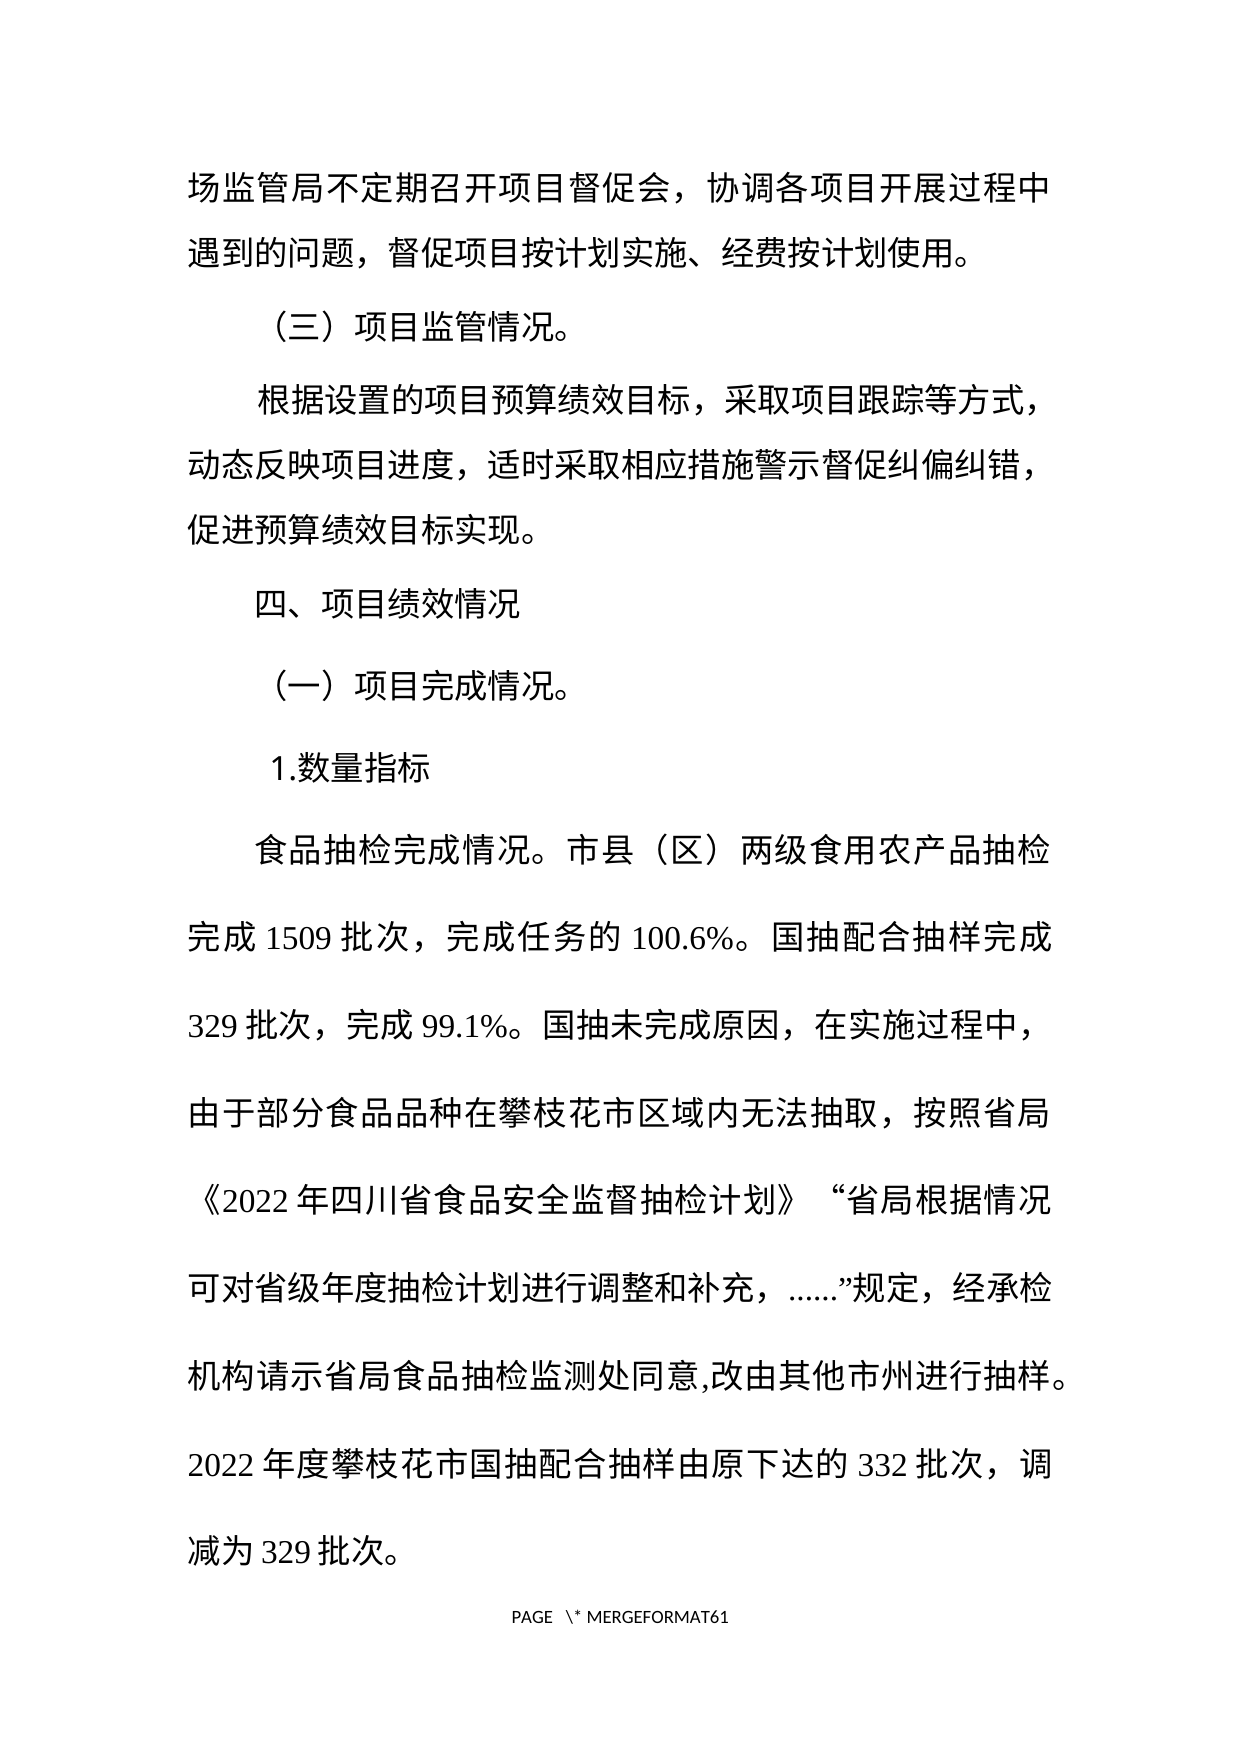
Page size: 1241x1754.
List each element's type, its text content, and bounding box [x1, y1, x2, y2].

text 四、项目绩效情况 [187, 569, 1053, 634]
text （三）项目监管情况。 [187, 292, 1053, 357]
text （一）项目完成情况。 [187, 651, 1053, 716]
text 根据设置的项目预算绩效目标，采取项目跟踪等方式，动态反映项目进度，适时采取相应措施警示督促纠偏纠错，促进预算绩效目标实现。 [187, 374, 1053, 552]
text 1.数量指标 [187, 733, 1053, 798]
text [187, 162, 1053, 275]
text 食品抽检完成情况。市县（区）两级食用农产品抽检完成1509批次，完成任务的100.6%。国抽配合抽样完成329批次，完成99.1%。国抽未完成原因，在实施过程中，由于部分食品品种在攀枝花市区域内无法抽取，按照省局《2022年四川省食品安全监督抽检计划》“省局根据情况可对省级年度抽检计划进行调整和补充，......”规定，经承检机构请示省局食品抽检监测处同意,改由其他市州进行抽样。2022年度攀枝花市国抽配合抽样由原下达的332批次，调减为329批次。 [187, 815, 1053, 1582]
